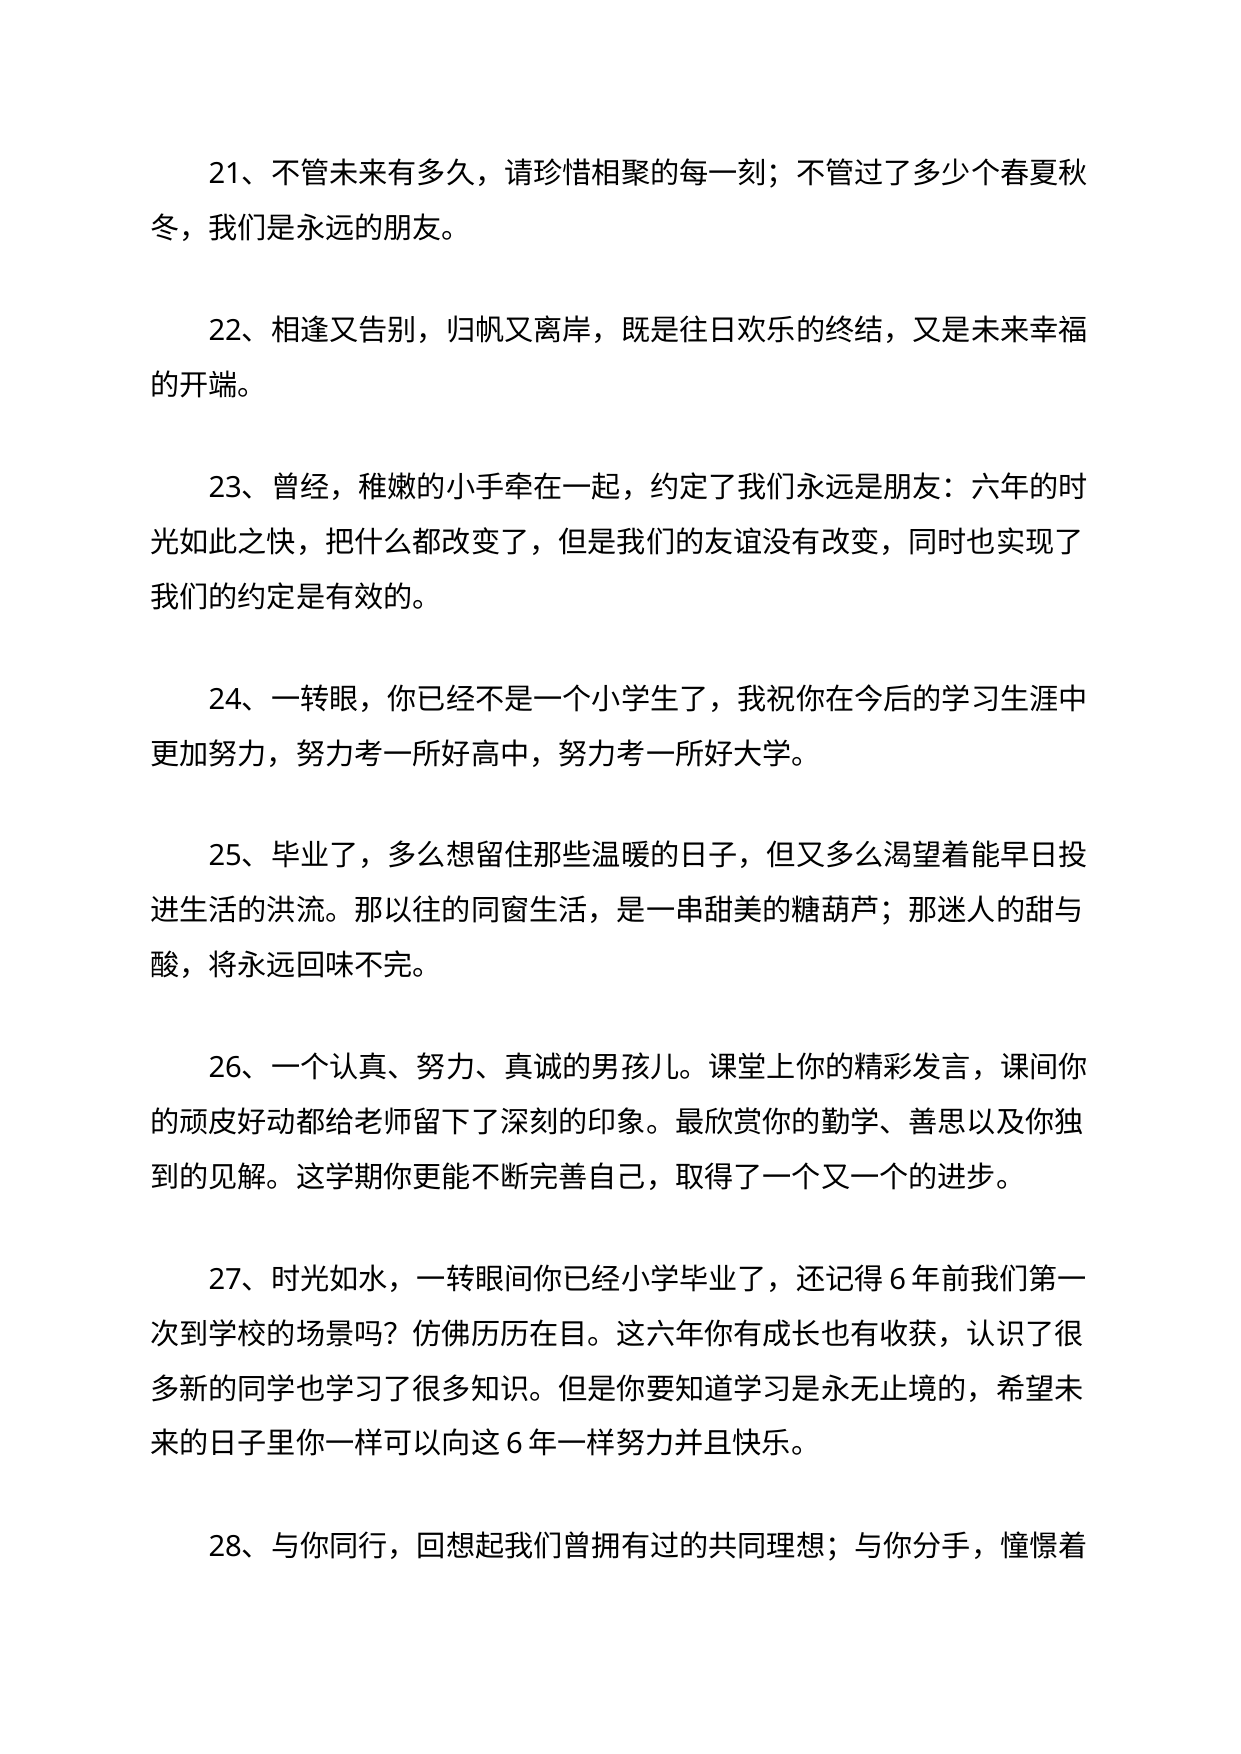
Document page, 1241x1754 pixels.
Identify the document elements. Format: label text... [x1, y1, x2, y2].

text 25、毕业了，多么想留住那些温暖的日子，但又多么渴望着能早日投进生活的洪流。那以往的同窗生活，是一串甜美的糖葫芦；那迷人的甜与酸，将永远回味不完。 [150, 832, 1090, 984]
text 26、一个认真、努力、真诚的男孩儿。课堂上你的精彩发言，课间你的顽皮好动都给老师留下了深刻的印象。最欣赏你的勤学、善思以及你独到的见解。这学期你更能不断完善自己，取得了一个又一个的进步。 [150, 1044, 1090, 1196]
text 21、不管未来有多久，请珍惜相聚的每一刻；不管过了多少个春夏秋冬，我们是永远的朋友。 [150, 150, 1090, 247]
text 23、曾经，稚嫩的小手牵在一起，约定了我们永远是朋友：六年的时光如此之快，把什么都改变了，但是我们的友谊没有改变，同时也实现了我们的约定是有效的。 [150, 463, 1090, 616]
text 22、相逢又告别，归帆又离岸，既是往日欢乐的终结，又是未来幸福的开端。 [150, 307, 1090, 404]
text 27、时光如水，一转眼间你已经小学毕业了，还记得6年前我们第一次到学校的场景吗？仿佛历历在目。这六年你有成长也有收获，认识了很多新的同学也学习了很多知识。但是你要知道学习是永无止境的，希望未来的日子里你一样可以向这6年一样努力并且快乐。 [150, 1255, 1090, 1462]
text 24、一转眼，你已经不是一个小学生了，我祝你在今后的学习生涯中更加努力，努力考一所好高中，努力考一所好大学。 [150, 675, 1090, 772]
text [150, 1522, 1090, 1564]
